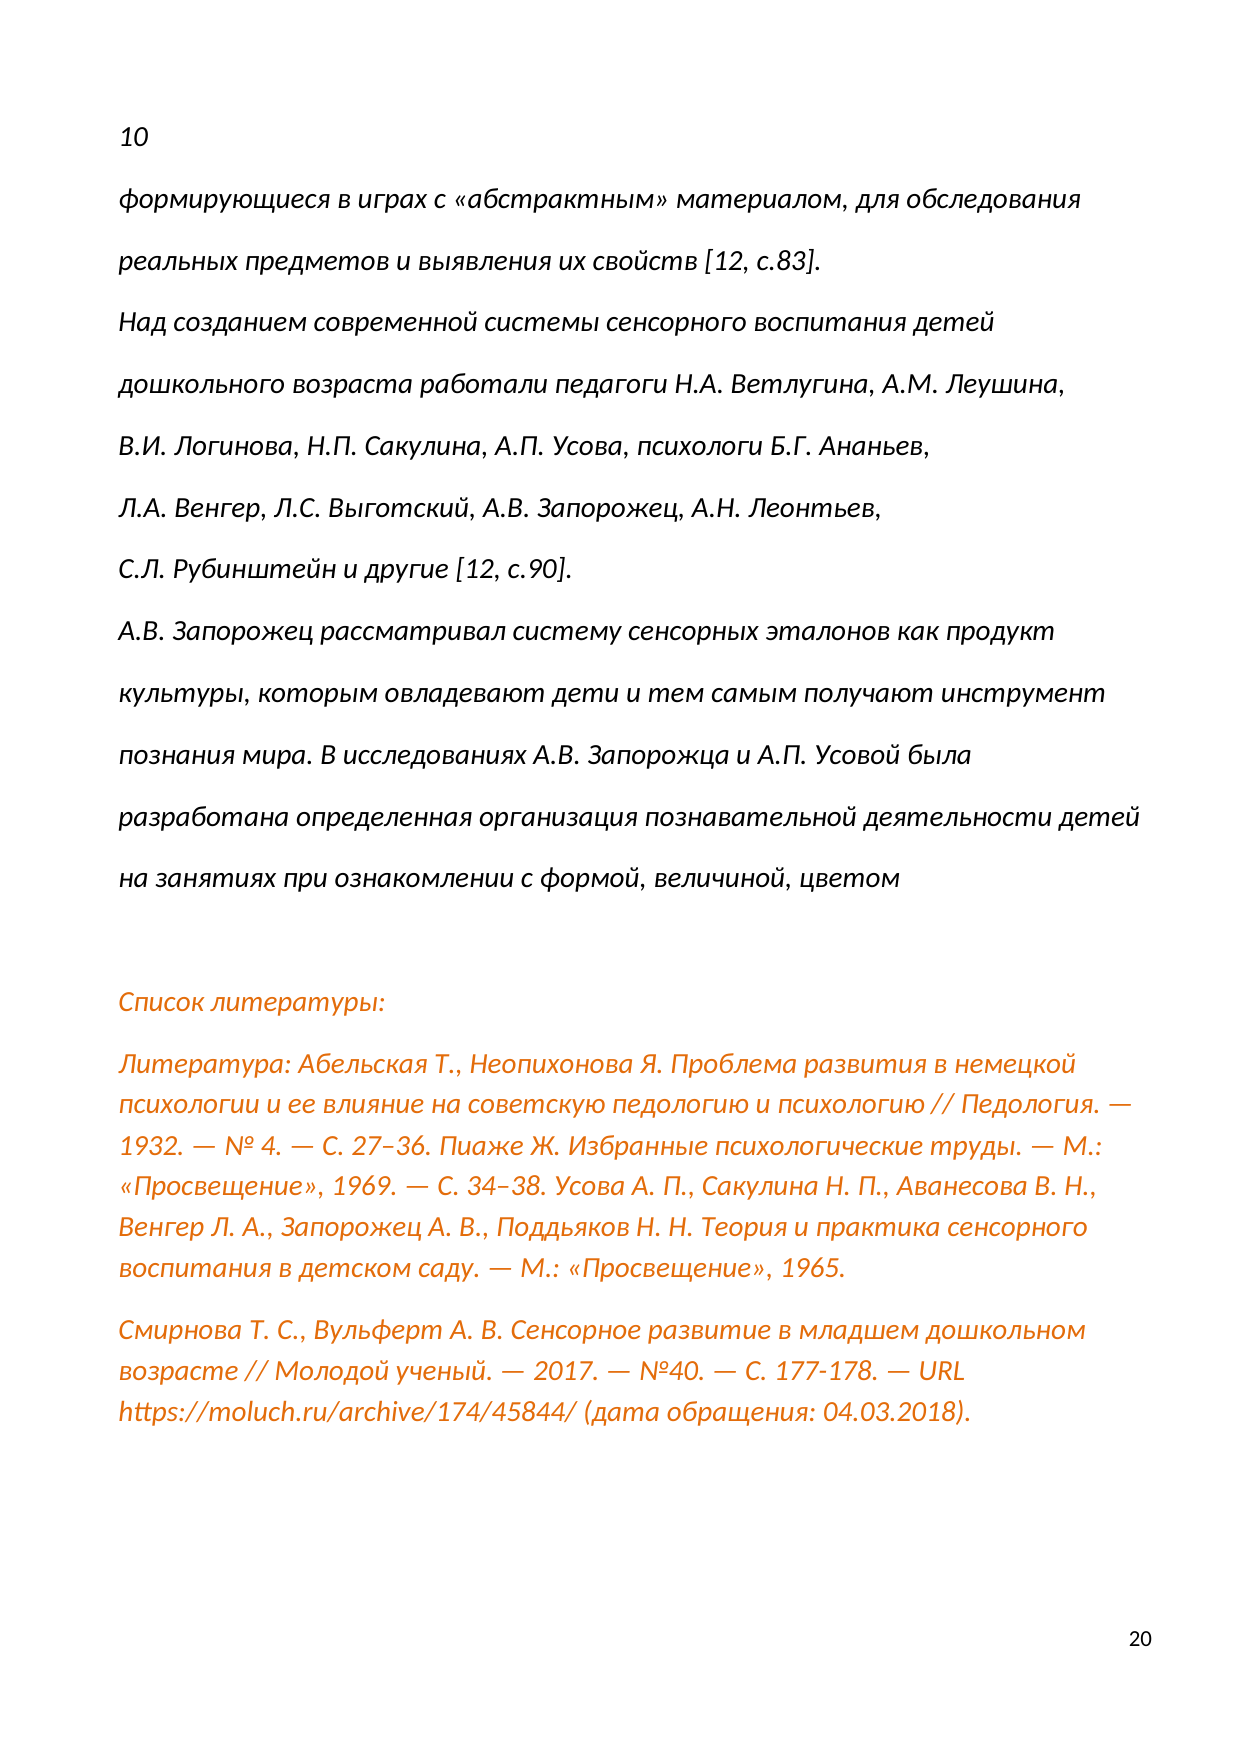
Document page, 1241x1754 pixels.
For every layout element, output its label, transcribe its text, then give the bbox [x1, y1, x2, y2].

text Список литературы: [118, 983, 1152, 1018]
text дошкольного возраста работали педагоги Н.А. Ветлугина, А.М. Леушина, [118, 365, 1152, 401]
text на занятиях при ознакомлении с формой, величиной, цветом [118, 859, 1152, 895]
text формирующиеся в играх с «абстрактным» материалом, для обследования [118, 180, 1152, 216]
text Над созданием современной системы сенсорного воспитания детей [118, 303, 1152, 339]
text Литература: Абельская Т., Неопихонова Я. Проблема развития в немецкой психологии и ее влияние на советскую педологию и психологию // Педология. — 1932. — № 4. — С. 27–36. Пиаже Ж. Избранные психологические труды. — М.: «Просвещение», 1969. — С. 34–38. Усова А. П., Сакулина Н. П., Аванесова В. Н., Венгер Л. А., Запорожец А. В., Поддьяков Н. Н. Теория и практика сенсорного воспитания в детском саду. — М.: «Просвещение», 1965. [118, 1045, 1152, 1285]
text познания мира. В исследованиях А.В. Запорожца и А.П. Усовой была [118, 736, 1152, 771]
text С.Л. Рубинштейн и другие [12, с.90]. [118, 551, 1152, 586]
text А.В. Запорожец рассматривал систему сенсорных эталонов как продукт [118, 612, 1152, 648]
text разработана определенная организация познавательной деятельности детей [118, 798, 1152, 833]
text культуры, которым овладевают дети и тем самым получают инструмент [118, 674, 1152, 710]
text 10 [118, 118, 1152, 154]
text Смирнова Т. С., Вульферт А. В. Сенсорное развитие в младшем дошкольном возрасте // Молодой ученый. — 2017. — №40. — С. 177-178. — URL https://moluch.ru/archive/174/45844/ (дата обращения: 04.03.2018). [118, 1311, 1152, 1429]
text реальных предметов и выявления их свойств [12, с.83]. [118, 242, 1152, 277]
text В.И. Логинова, Н.П. Сакулина, А.П. Усова, психологи Б.Г. Ананьев, [118, 427, 1152, 463]
text Л.А. Венгер, Л.С. Выготский, А.В. Запорожец, А.Н. Леонтьев, [118, 489, 1152, 524]
